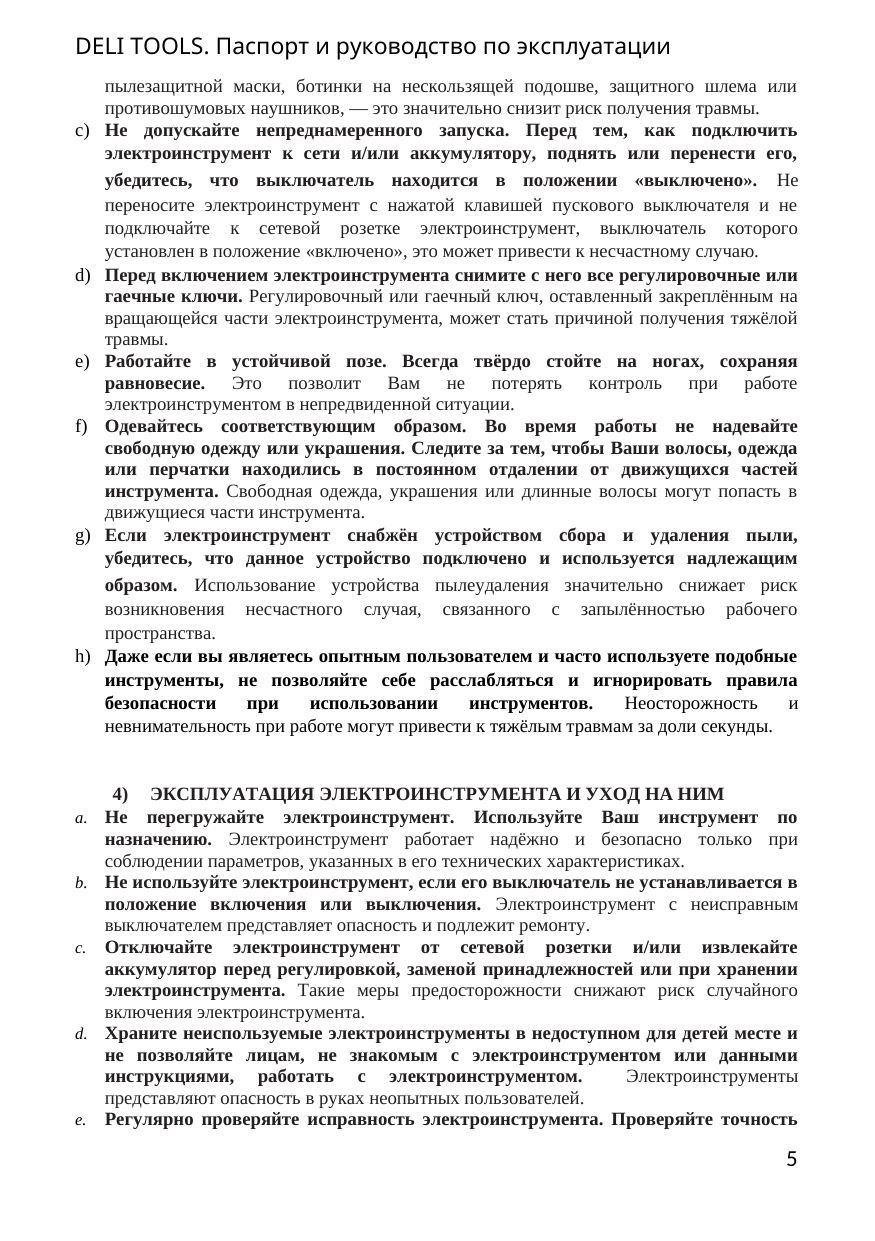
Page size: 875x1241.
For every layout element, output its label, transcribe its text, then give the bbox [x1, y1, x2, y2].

list Не используйте электроинструмент, если его выключатель не устанавливается в положение включения или выключения. Электроинструмент с неисправным выключателем представляет опасность и подлежит ремонту. [75, 871, 798, 936]
subtitle ЭКСПЛУАТАЦИЯ ЭЛЕКТРОИНСТРУМЕНТА И УХОД НА НИМ [112, 783, 798, 805]
list Одевайтесь соответствующим образом. Во время работы не надевайте свободную одежду или украшения. Следите за тем, чтобы Ваши волосы, одежда или перчатки находились в постоянном отдалении от движущихся частей инструмента. Свободная одежда, украшения или длинные волосы могут попасть в движущиеся части инструмента. [75, 415, 798, 523]
list Работайте в устойчивой позе. Всегда твёрдо стойте на ногах, сохраняя равновесие. Это позволит Вам не потерять контроль при работе электроинструментом в непредвиденной ситуации. [75, 350, 798, 415]
list Отключайте электроинструмент от сетевой розетки и/или извлекайте аккумулятор перед регулировкой, заменой принадлежностей или при хранении электроинструмента. Такие меры предосторожности снижают риск случайного включения электроинструмента. [75, 936, 798, 1022]
subtitle Если электроинструмент снабжён устройством сбора и удаления пыли, убедитесь, что данное устройство подключено и используется надлежащим образом. Использование устройства пылеудаления значительно снижает риск возникновения несчастного случая, связанного с запылённостью рабочего пространства. [75, 523, 798, 643]
subtitle Даже если вы являетесь опытным пользователем и часто используете подобные инструменты, не позволяйте себе расслабляться и игнорировать правила безопасности при использовании инструментов. Неосторожность и невнимательность при работе могут привести к тяжёлым травмам за доли секунды. [75, 645, 798, 736]
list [75, 1108, 798, 1130]
list Перед включением электроинструмента снимите с него все регулировочные или гаечные ключи. Регулировочный или гаечный ключ, оставленный закреплённым на вращающейся части электроинструмента, может стать причиной получения тяжёлой травмы. [75, 263, 798, 350]
subtitle Не допускайте непреднамеренного запуска. Перед тем, как подключить электроинструмент к сети и/или аккумулятору, поднять или перенести его, убедитесь, что выключатель находится в положении «выключено». Не переносите электроинструмент с нажатой клавишей пускового выключателя и не подключайте к сетевой розетке электроинструмент, выключатель которого установлен в положение «включено», это может привести к несчастному случаю. [75, 118, 798, 261]
list Не перегружайте электроинструмент. Используйте Ваш инструмент по назначению. Электроинструмент работает надёжно и безопасно только при соблюдении параметров, указанных в его технических характеристиках. [75, 806, 798, 871]
list Храните неиспользуемые электроинструменты в недоступном для детей месте и не позволяйте лицам, не знакомым с электроинструментом или данными инструкциями, работать с электроинструментом. Электроинструменты представляют опасность в руках неопытных пользователей. [75, 1022, 798, 1108]
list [75, 75, 798, 118]
